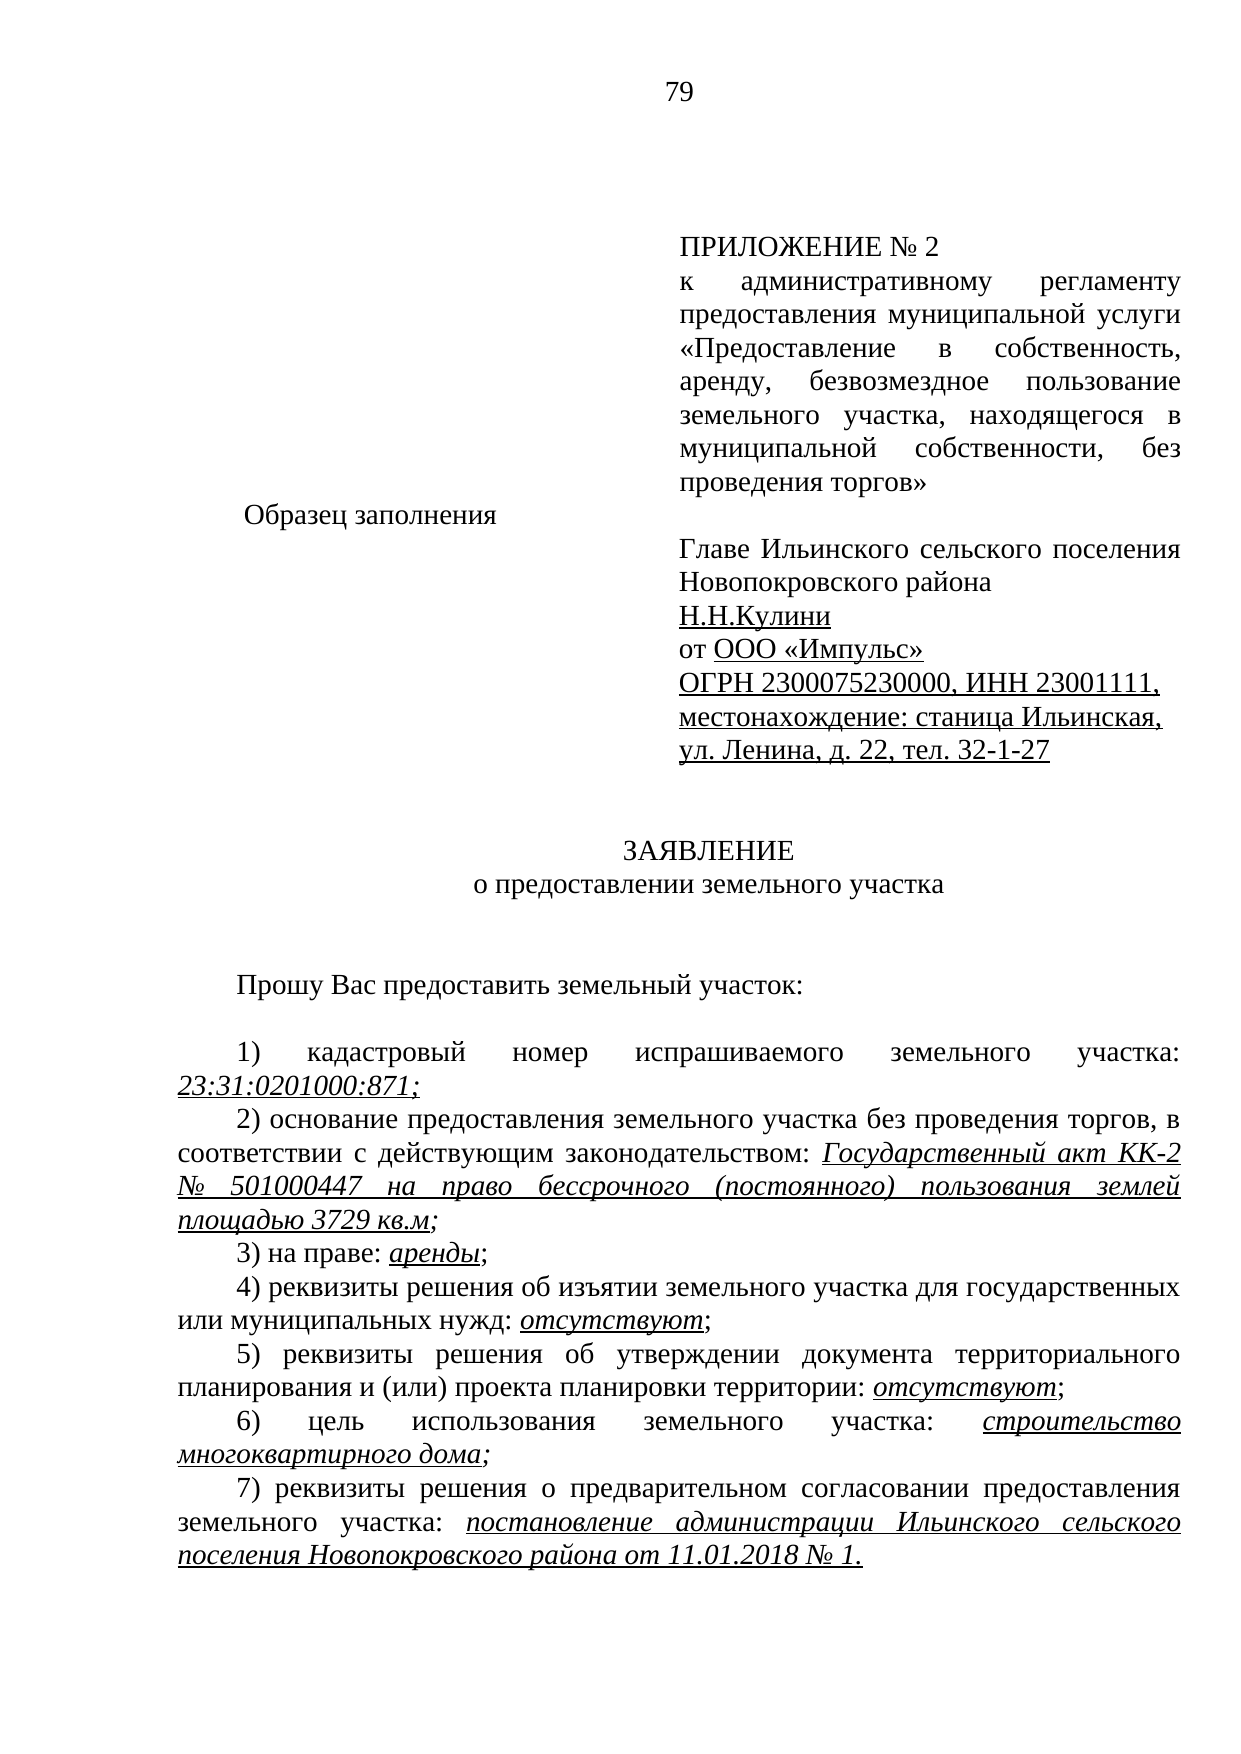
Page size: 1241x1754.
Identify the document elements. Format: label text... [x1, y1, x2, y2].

text 5) реквизиты решения об утверждении документа территориального планирования и (или) проекта планировки территории: отсутствуют; [177, 1336, 1181, 1403]
text 3) на праве: аренды; [177, 1235, 1181, 1269]
text Образец заполнения [177, 497, 1181, 531]
text от ООО «Импульс» [620, 632, 1181, 665]
text о предоставлении земельного участка [177, 866, 1181, 900]
text к административному регламенту предоставления муниципальной услуги «Предоставление в собственность, аренду, безвозмездное пользование земельного участка, находящегося в муниципальной собственности, без проведения торгов» [679, 263, 1181, 497]
text ПРИЛОЖЕНИЕ № 2 [679, 229, 1181, 263]
text Н.Н.Кулини [620, 598, 1181, 632]
text местонахождение: станица Ильинская, [679, 699, 1181, 732]
text 7) реквизиты решения о предварительном согласовании предоставления земельного участка: постановление администрации Ильинского сельского поселения Новопокровского района от 11.01.2018 № 1. [177, 1470, 1181, 1571]
text 1) кадастровый номер испрашиваемого земельного участка: 23:31:0201000:871; [177, 1034, 1181, 1101]
text ул. Ленина, д. 22, тел. 32-1-27 [620, 732, 1181, 766]
text Главе Ильинского сельского поселения Новопокровского района [679, 531, 1181, 598]
text Прошу Вас предоставить земельный участок: [177, 967, 1181, 1001]
text 2) основание предоставления земельного участка без проведения торгов, в соответствии с действующим законодательством: Государственный акт КК-2 № 501000447 на право бессрочного (постоянного) пользования землей площадью 3729 кв.м; [177, 1198, 1181, 1235]
text 2) основание предоставления земельного участка без проведения торгов, в соответствии с действующим законодательством: Государственный акт КК-2 № 501000447 на право бессрочного (постоянного) пользования землей площадью 3729 кв.м; [177, 1101, 1181, 1197]
text ОГРН 2300075230000, ИНН 23001111, [620, 665, 1181, 699]
text 4) реквизиты решения об изъятии земельного участка для государственных или муниципальных нужд: отсутствуют; [177, 1269, 1181, 1336]
text 6) цель использования земельного участка: строительство многоквартирного дома; [177, 1403, 1181, 1470]
text ЗАЯВЛЕНИЕ [177, 833, 1181, 866]
